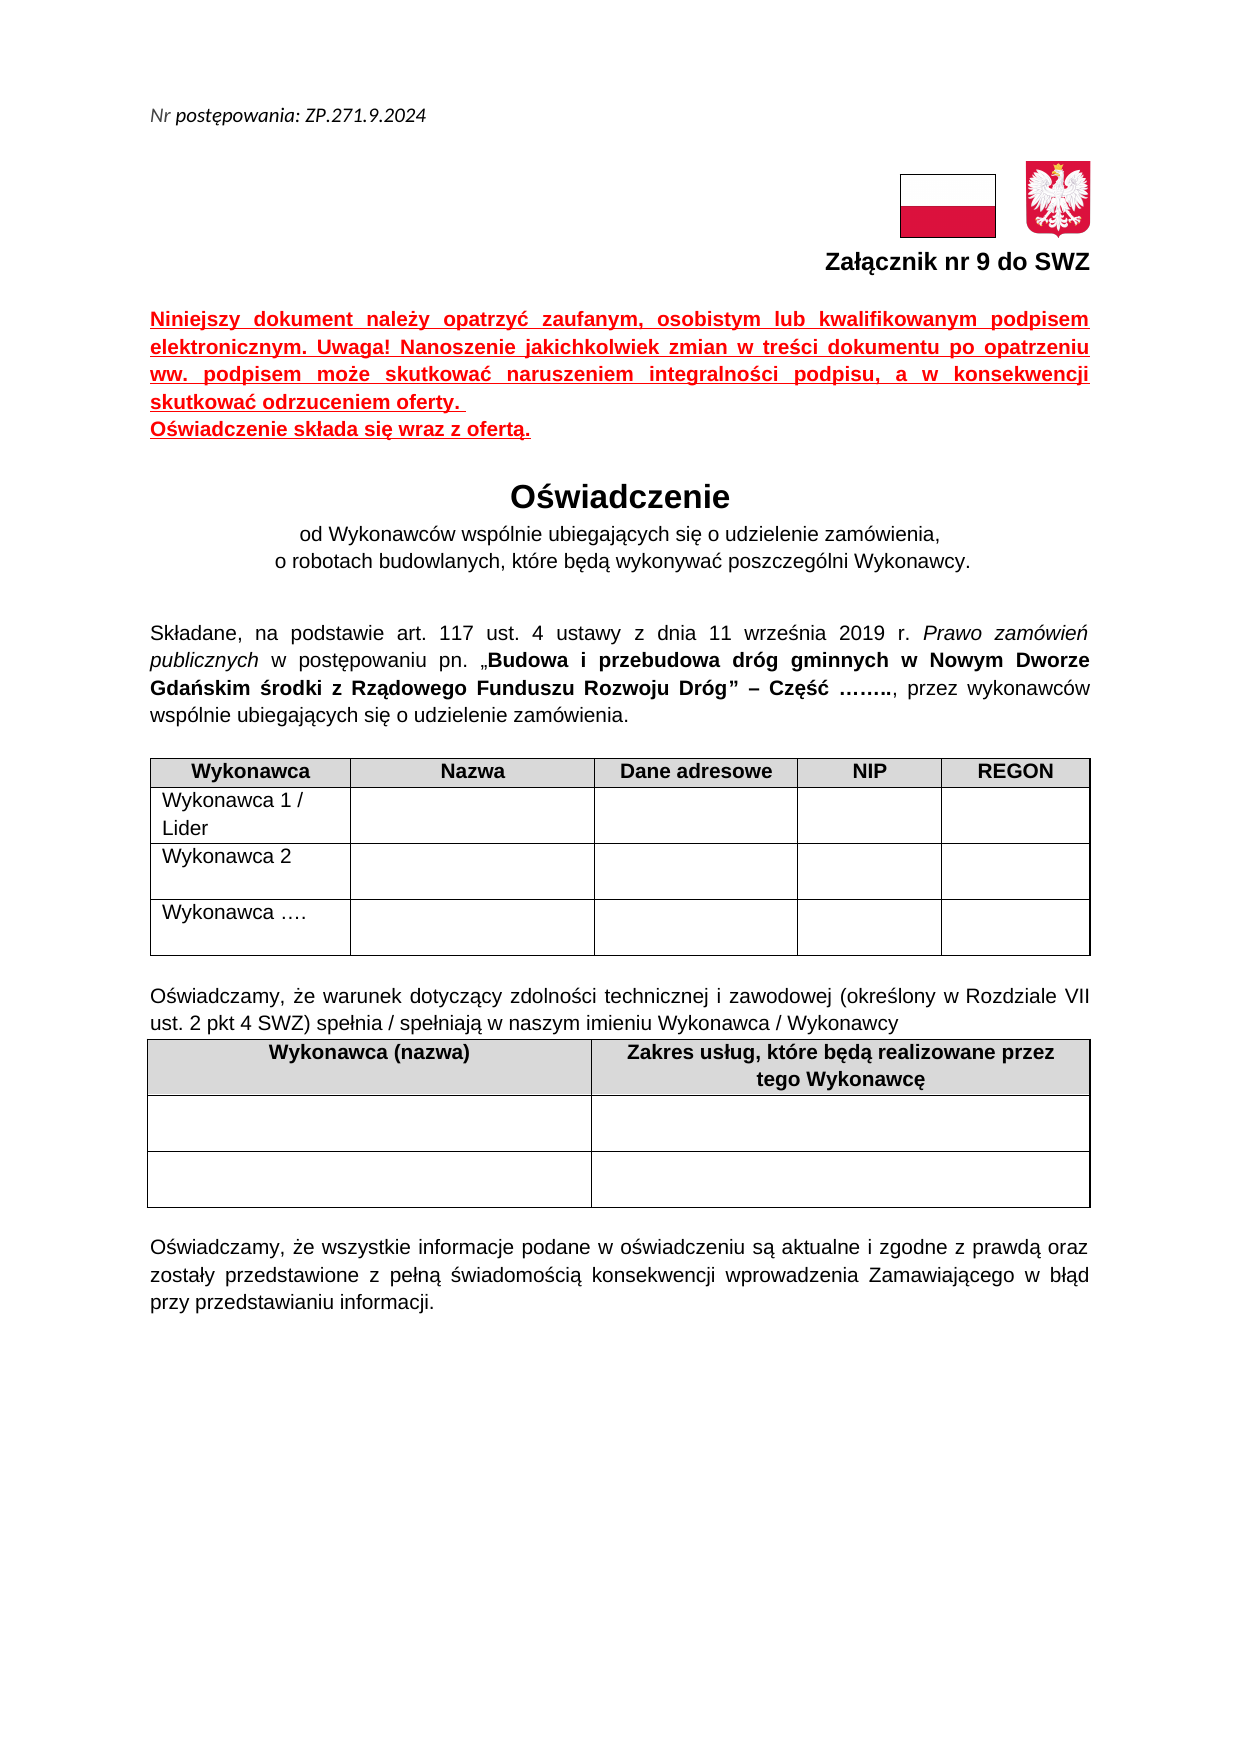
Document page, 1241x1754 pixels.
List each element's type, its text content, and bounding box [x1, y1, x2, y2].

table_cell [942, 788, 1089, 843]
table_cell [351, 844, 594, 899]
table_header Dane adresowe [595, 759, 797, 787]
table_cell [595, 900, 797, 955]
table_cell [798, 844, 941, 899]
text Oświadczenie składa się wraz z ofertą. [150, 417, 1090, 441]
table_cell Wykonawca …. [151, 900, 350, 955]
table_header Wykonawca [151, 759, 350, 787]
text Oświadczamy, że warunek dotyczący zdolności technicznej i zawodowej (określony w Rozdziale VII ust. 2 pkt 4 SWZ) spełnia / spełniają w naszym imieniu Wykonawca / Wykonawcy [150, 983, 1090, 1035]
text Oświadczenie [150, 477, 1090, 516]
table_cell [148, 1152, 591, 1207]
table_header Zakres usług, które będą realizowane przez tego Wykonawcę [592, 1040, 1089, 1094]
table_header Nazwa [351, 759, 594, 787]
table_cell [798, 900, 941, 955]
table_cell [148, 1096, 591, 1151]
table_cell Wykonawca 1 / Lider [151, 788, 350, 843]
text Niniejszy dokument należy opatrzyć zaufanym, osobistym lub kwalifikowanym podpisem elektronicznym. Uwaga! Nanoszenie jakichkolwiek zmian w treści dokumentu po opatrzeniu ww. podpisem może skutkować naruszeniem integralności podpisu, a w konsekwencji skutkować odrzuceniem oferty. [150, 329, 1090, 356]
table_cell [592, 1096, 1089, 1151]
table_cell [595, 844, 797, 899]
text Niniejszy dokument należy opatrzyć zaufanym, osobistym lub kwalifikowanym podpisem elektronicznym. Uwaga! Nanoszenie jakichkolwiek zmian w treści dokumentu po opatrzeniu ww. podpisem może skutkować naruszeniem integralności podpisu, a w konsekwencji skutkować odrzuceniem oferty. [150, 307, 1090, 328]
text od Wykonawców wspólnie ubiegających się o udzielenie zamówienia, o robotach budowlanych, które będą wykonywać poszczególni Wykonawcy. [150, 522, 1090, 573]
text Niniejszy dokument należy opatrzyć zaufanym, osobistym lub kwalifikowanym podpisem elektronicznym. Uwaga! Nanoszenie jakichkolwiek zmian w treści dokumentu po opatrzeniu ww. podpisem może skutkować naruszeniem integralności podpisu, a w konsekwencji skutkować odrzuceniem oferty. [150, 357, 1090, 383]
text Niniejszy dokument należy opatrzyć zaufanym, osobistym lub kwalifikowanym podpisem elektronicznym. Uwaga! Nanoszenie jakichkolwiek zmian w treści dokumentu po opatrzeniu ww. podpisem może skutkować naruszeniem integralności podpisu, a w konsekwencji skutkować odrzuceniem oferty. [150, 384, 1090, 413]
table_cell [798, 788, 941, 843]
table_cell Wykonawca 2 [151, 844, 350, 899]
picture [1024, 161, 1091, 238]
table_header REGON [942, 759, 1089, 787]
table_cell [942, 900, 1089, 955]
text Oświadczamy, że wszystkie informacje podane w oświadczeniu są aktualne i zgodne z prawdą oraz zostały przedstawione z pełną świadomością konsekwencji wprowadzenia Zamawiającego w błąd przy przedstawianiu informacji. [150, 1235, 1090, 1314]
text Składane, na podstawie art. 117 ust. 4 ustawy z dnia 11 września 2019 r. Prawo zamówień publicznych w postępowaniu pn. „Budowa i przebudowa dróg gminnych w Nowym Dworze Gdańskim środki z Rządowego Funduszu Rozwoju Dróg” – Część …….., przez wykonawców wspólnie ubiegających się o udzielenie zamówienia. [150, 621, 1090, 727]
text Załącznik nr 9 do SWZ [150, 246, 1090, 275]
table_header NIP [798, 759, 941, 787]
table_cell [351, 900, 594, 955]
table_cell [595, 788, 797, 843]
picture [901, 175, 995, 237]
table_cell [351, 788, 594, 843]
table_cell [592, 1152, 1089, 1207]
table_cell [942, 844, 1089, 899]
table_header Wykonawca (nazwa) [148, 1040, 591, 1094]
